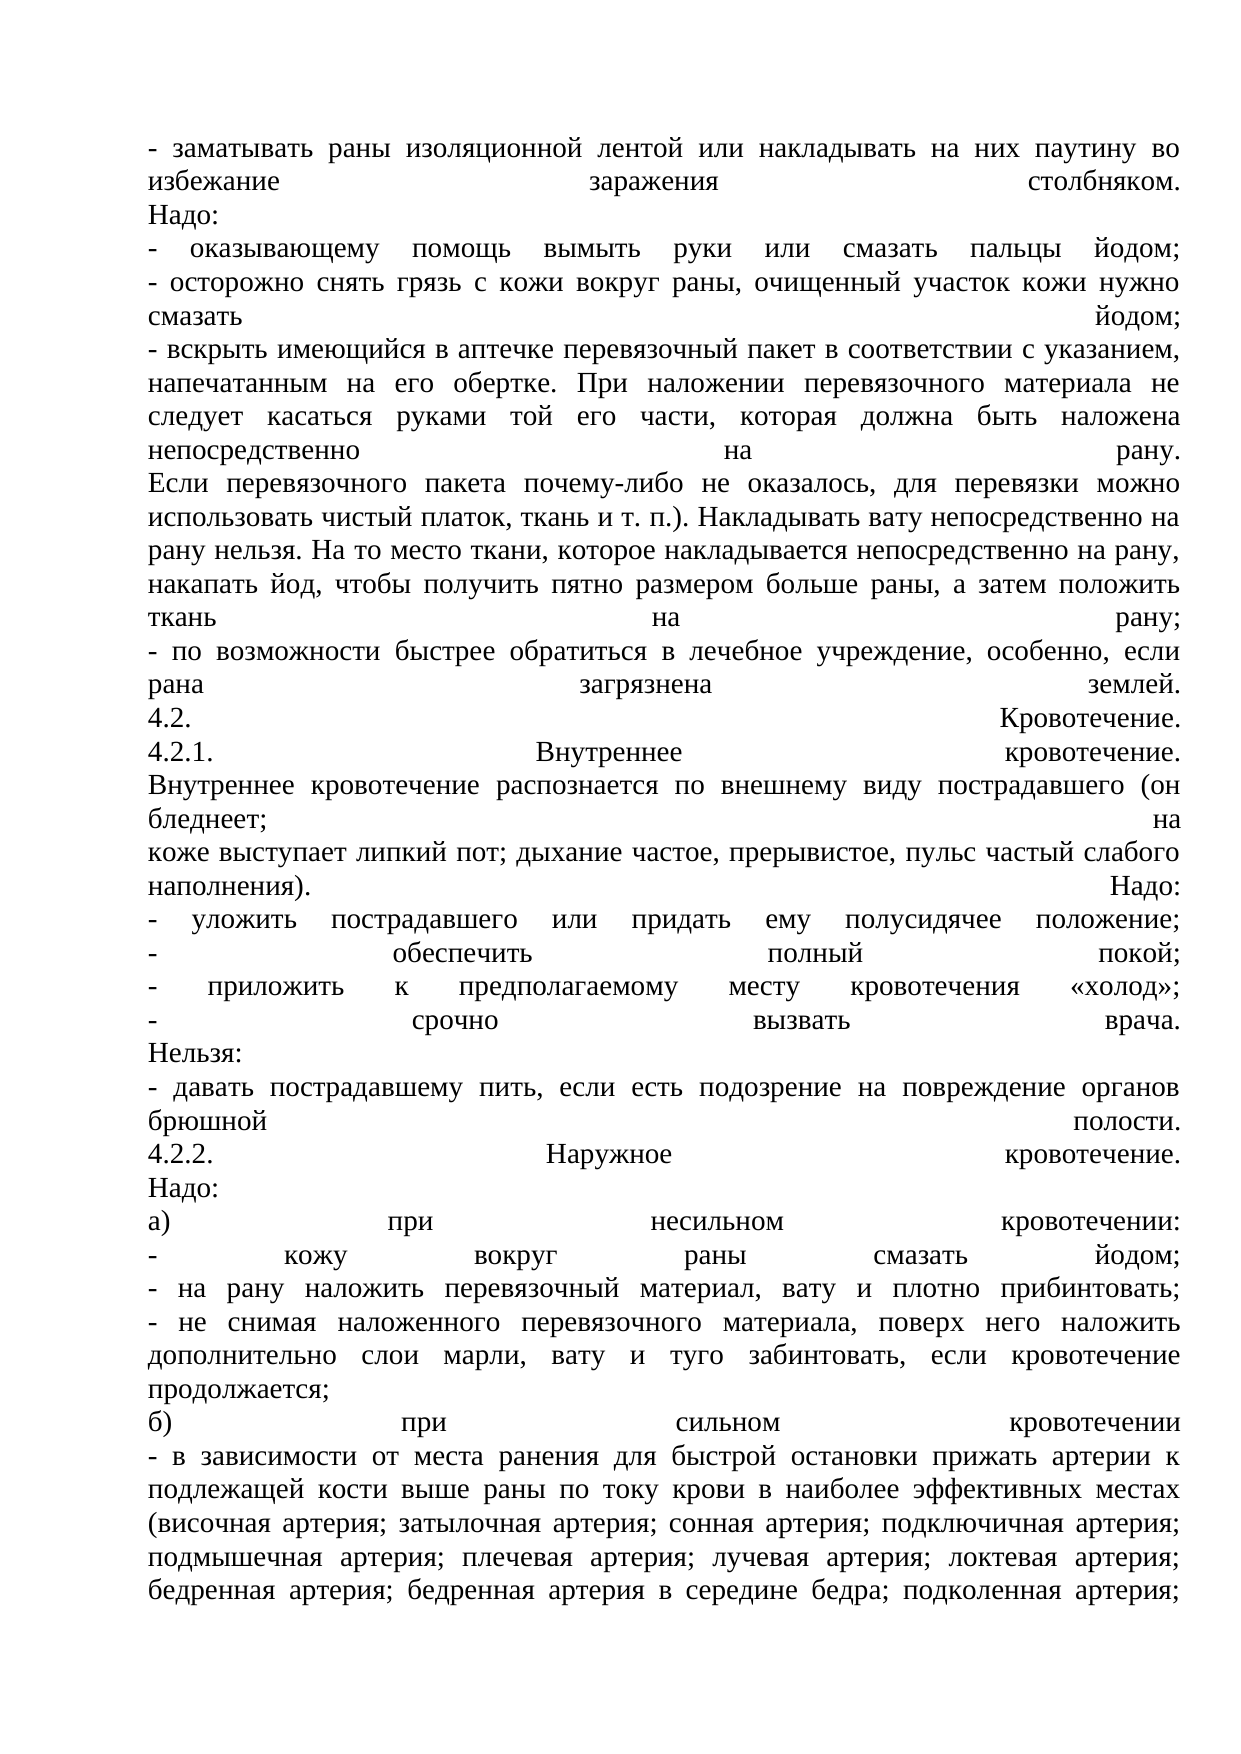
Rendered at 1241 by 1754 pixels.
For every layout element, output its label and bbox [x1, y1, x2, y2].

text [148, 118, 1181, 1606]
